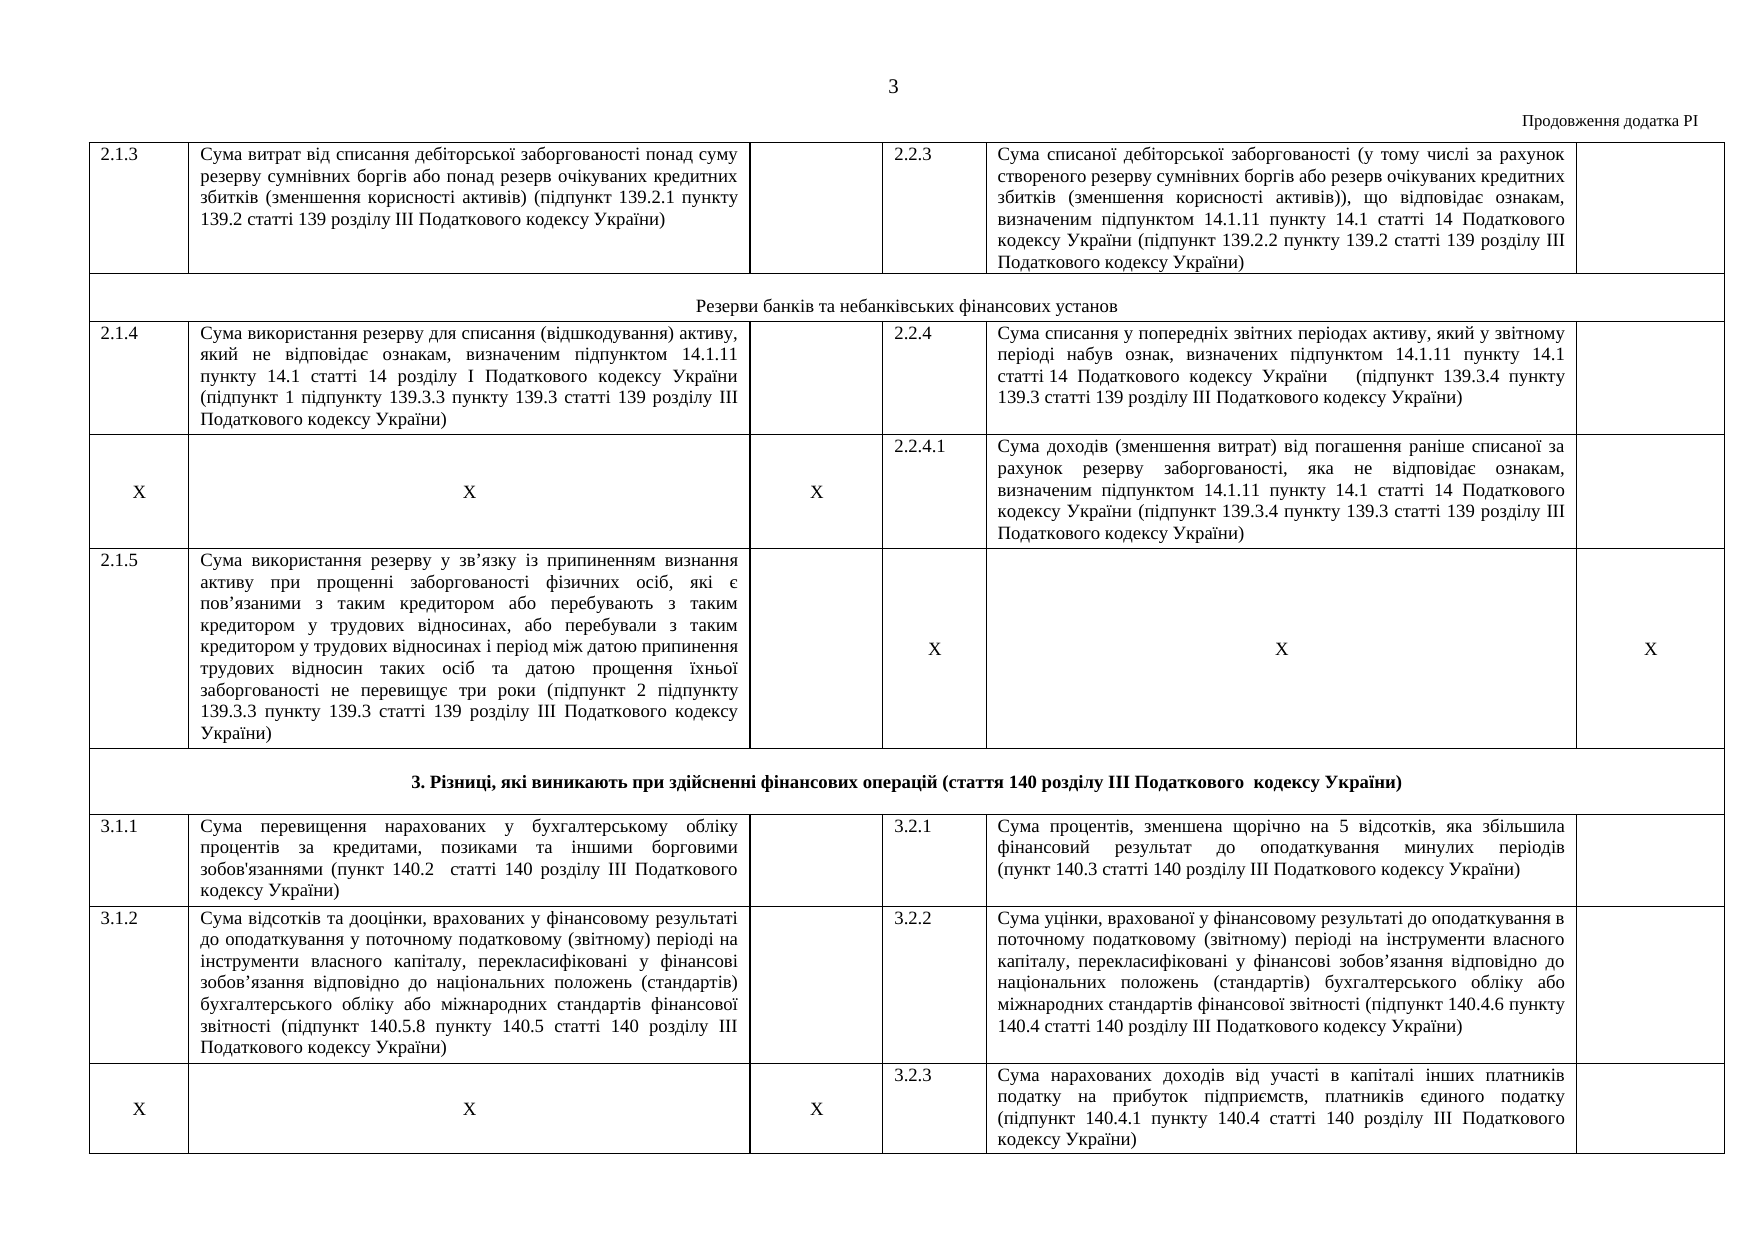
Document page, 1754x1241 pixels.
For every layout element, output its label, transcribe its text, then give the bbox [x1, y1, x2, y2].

table_cell [751, 549, 882, 748]
table_cell Х [189, 1064, 749, 1153]
table_cell [751, 907, 882, 1062]
table_cell 3. Різниці, які виникають при здійсненні фінансових операцій (стаття 140 розділу ІІІ Податкового кодексу України) [90, 749, 1724, 814]
table_cell Х [751, 435, 882, 548]
table_cell 3.2.1 [883, 815, 986, 906]
table_cell [751, 815, 882, 906]
table_cell [751, 143, 882, 272]
table_cell Сума перевищення нарахованих у бухгалтерському обліку процентів за кредитами, позиками та іншими борговими зобов'язаннями (пункт 140.2 статті 140 розділу ІІІ Податкового кодексу України) [189, 815, 749, 906]
table_cell Сума використання резерву для списання (відшкодування) активу, який не відповідає ознакам, визначеним підпунктом 14.1.11 пункту 14.1 статті 14 розділу І Податкового кодексу України (підпункт 1 підпункту 139.3.3 пункту 139.3 статті 139 розділу ІІІ Податкового кодексу України) [189, 322, 749, 434]
table_cell Сума уцінки, врахованої у фінансовому результаті до оподаткування в поточному податковому (звітному) періоді на інструменти власного капіталу, перекласифіковані у фінансові зобов’язання відповідно до національних положень (стандартів) бухгалтерського обліку або міжнародних стандартів фінансової звітності (підпункт 140.4.6 пункту 140.4 статті 140 розділу ІІІ Податкового кодексу України) [987, 907, 1576, 1062]
table_cell [751, 322, 882, 434]
table_cell Сума використання резерву у зв’язку із припиненням визнання активу при прощенні заборгованості фізичних осіб, які є пов’язаними з таким кредитором або перебувають з таким кредитором у трудових відносинах, або перебували з таким кредитором у трудових відносинах і період між датою припинення трудових відносин таких осіб та датою прощення їхньої заборгованості не перевищує три роки (підпункт 2 підпункту 139.3.3 пункту 139.3 статті 139 розділу ІІІ Податкового кодексу України) [189, 549, 749, 748]
table_cell Резерви банків та небанківських фінансових установ [90, 274, 1724, 321]
table_cell Х [90, 435, 188, 548]
table_cell [1577, 322, 1724, 434]
table_cell 3.2.3 [883, 1064, 986, 1153]
table_cell 2.1.3 [90, 143, 188, 272]
table_cell Сума списаної дебіторської заборгованості (у тому числі за рахунок створеного резерву сумнівних боргів або резерв очікуваних кредитних збитків (зменшення корисності активів)), що відповідає ознакам, визначеним підпунктом 14.1.11 пункту 14.1 статті 14 Податкового кодексу України (підпункт 139.2.2 пункту 139.2 статті 139 розділу ІІІ Податкового кодексу України) [987, 143, 1576, 272]
table_cell 2.1.5 [90, 549, 188, 748]
table_cell 2.2.3 [883, 143, 986, 272]
table_cell Х [1577, 549, 1724, 748]
table_cell [1577, 435, 1724, 548]
table_cell 3.1.2 [90, 907, 188, 1062]
table_cell [1577, 907, 1724, 1062]
table_cell 2.2.4 [883, 322, 986, 434]
table_cell Сума доходів (зменшення витрат) від погашення раніше списаної за рахунок резерву заборгованості, яка не відповідає ознакам, визначеним підпунктом 14.1.11 пункту 14.1 статті 14 Податкового кодексу України (підпункт 139.3.4 пункту 139.3 статті 139 розділу ІІІ Податкового кодексу України) [987, 435, 1576, 548]
table_cell Сума відсотків та дооцінки, врахованих у фінансовому результаті до оподаткування у поточному податковому (звітному) періоді на інструменти власного капіталу, перекласифіковані у фінансові зобов’язання відповідно до національних положень (стандартів) бухгалтерського обліку або міжнародних стандартів фінансової звітності (підпункт 140.5.8 пункту 140.5 статті 140 розділу ІІІ Податкового кодексу України) [189, 907, 749, 1062]
table_cell 2.2.4.1 [883, 435, 986, 548]
table_cell 2.1.4 [90, 322, 188, 434]
table_cell [1577, 815, 1724, 906]
table_cell Сума нарахованих доходів від участі в капіталі інших платників податку на прибуток підприємств, платників єдиного податку (підпункт 140.4.1 пункту 140.4 статті 140 розділу ІІІ Податкового кодексу України) [987, 1064, 1576, 1153]
table_cell Х [883, 549, 986, 748]
table_cell Сума списання у попередніх звітних періодах активу, який у звітному періоді набув ознак, визначених підпунктом 14.1.11 пункту 14.1 статті 14 Податкового кодексу України (підпункт 139.3.4 пункту 139.3 статті 139 розділу ІІІ Податкового кодексу України) [987, 322, 1576, 434]
table_cell Х [90, 1064, 188, 1153]
table_cell Сума процентів, зменшена щорічно на 5 відсотків, яка збільшила фінансовий результат до оподаткування минулих періодів (пункт 140.3 статті 140 розділу ІІІ Податкового кодексу України) [987, 815, 1576, 906]
table_cell [1577, 1064, 1724, 1153]
table_cell Х [189, 435, 749, 548]
table_cell 3.2.2 [883, 907, 986, 1062]
table_cell Сума витрат від списання дебіторської заборгованості понад суму резерву сумнівних боргів або понад резерв очікуваних кредитних збитків (зменшення корисності активів) (підпункт 139.2.1 пункту 139.2 статті 139 розділу ІІІ Податкового кодексу України) [189, 143, 749, 272]
table_cell Х [751, 1064, 882, 1153]
table_cell [1577, 143, 1724, 272]
table_cell 3.1.1 [90, 815, 188, 906]
table_cell Х [987, 549, 1576, 748]
